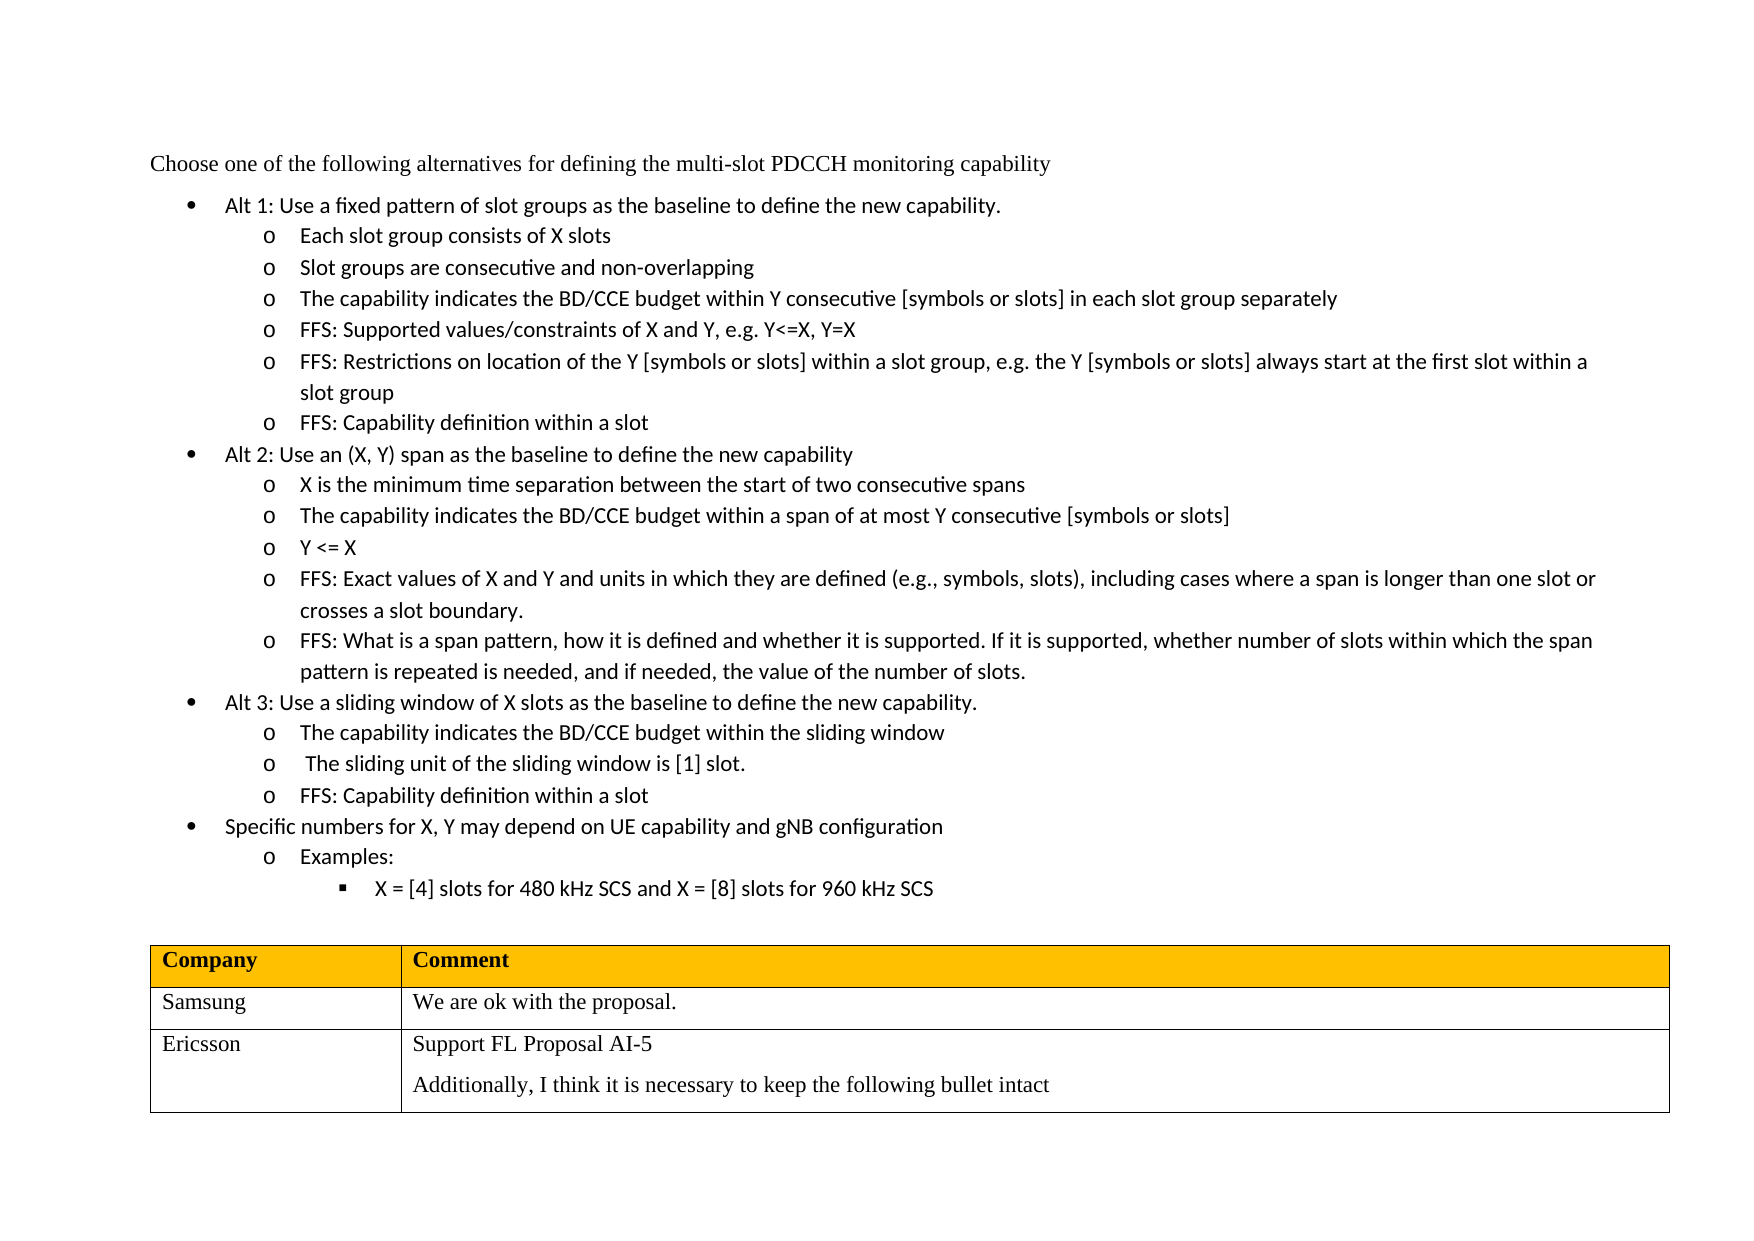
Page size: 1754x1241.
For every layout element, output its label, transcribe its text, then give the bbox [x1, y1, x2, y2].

list Each slot group consists of X slots [262, 221, 1604, 250]
list Examples: [262, 842, 1604, 872]
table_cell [402, 1030, 1669, 1112]
table_header Comment [402, 946, 1669, 987]
table_cell Ericsson [151, 1030, 401, 1112]
list Specific numbers for X, Y may depend on UE capability and gNB configuration [187, 812, 1604, 840]
table_cell Samsung [151, 988, 401, 1029]
text Choose one of the following alternatives for defining the multi-slot PDCCH monitoring capability [150, 150, 1604, 176]
table_header Company [151, 946, 401, 987]
list The capability indicates the BD/CCE budget within the sliding window [262, 718, 1604, 747]
list Alt 2: Use an (X, Y) span as the baseline to define the new capability [187, 440, 1604, 468]
list Y <= X [262, 533, 1604, 562]
list Alt 1: Use a fixed pattern of slot groups as the baseline to define the new capability. [187, 191, 1604, 219]
list X = [4] slots for 480 kHz SCS and X = [8] slots for 960 kHz SCS [337, 874, 1604, 902]
list Slot groups are consecutive and non-overlapping [262, 253, 1604, 282]
list FFS: Supported values/constraints of X and Y, e.g. Y<=X, Y=X [262, 316, 1604, 345]
list FFS: What is a span pattern, how it is defined and whether it is supported. If it is supported, whether number of slots within which the span pattern is repeated is needed, and if needed, the value of the number of slots. [262, 626, 1604, 686]
list FFS: Capability definition within a slot [262, 408, 1604, 438]
list The capability indicates the BD/CCE budget within a span of at most Y consecutive [symbols or slots] [262, 502, 1604, 531]
list FFS: Exact values of X and Y and units in which they are defined (e.g., symbols, slots), including cases where a span is longer than one slot or crosses a slot boundary. [262, 564, 1604, 624]
list The sliding unit of the sliding window is [1] slot. [262, 749, 1604, 778]
table_cell We are ok with the proposal. [402, 988, 1669, 1029]
list FFS: Capability definition within a slot [262, 781, 1604, 810]
list FFS: Restrictions on location of the Y [symbols or slots] within a slot group, e.g. the Y [symbols or slots] always start at the first slot within a slot group [262, 347, 1604, 406]
list X is the minimum time separation between the start of two consecutive spans [262, 470, 1604, 499]
list Alt 3: Use a sliding window of X slots as the baseline to define the new capability. [187, 688, 1604, 716]
list The capability indicates the BD/CCE budget within Y consecutive [symbols or slots] in each slot group separately [262, 284, 1604, 313]
